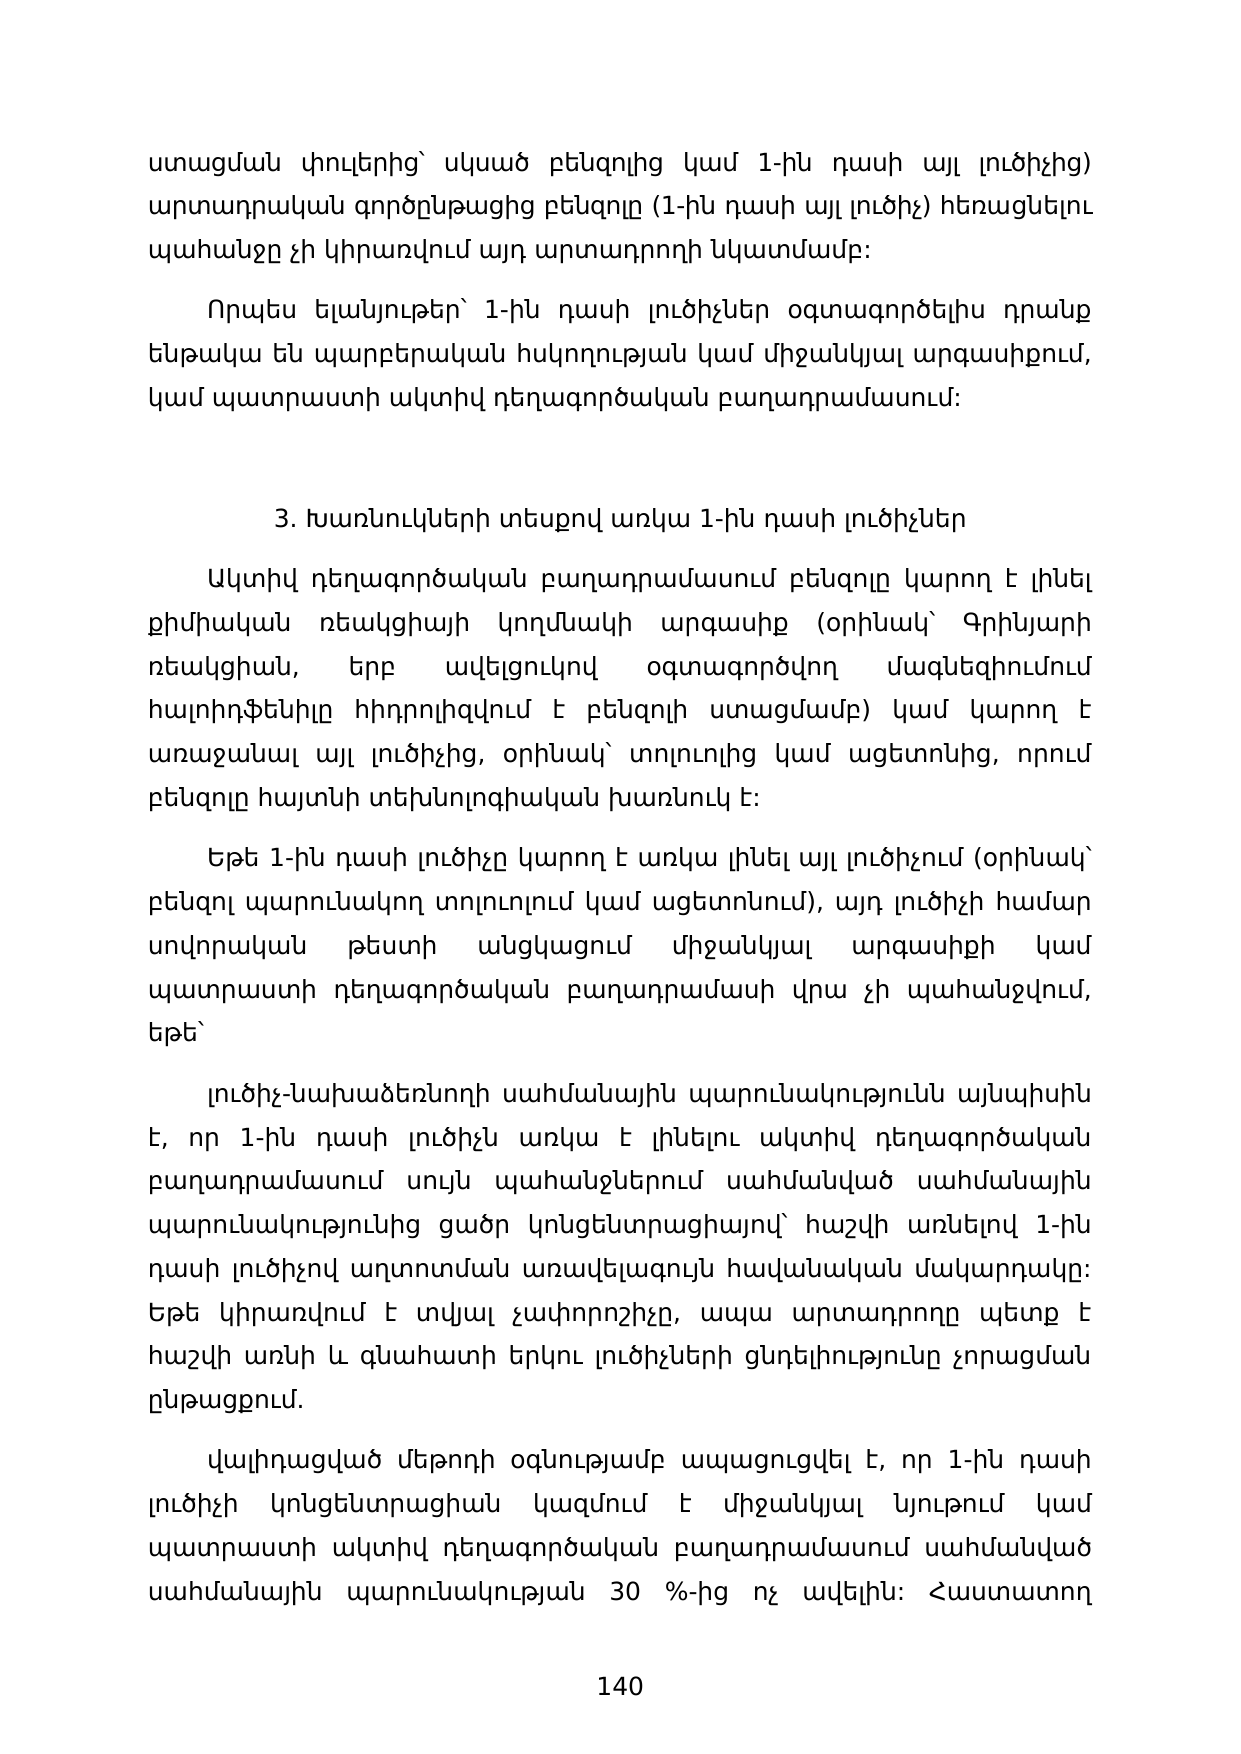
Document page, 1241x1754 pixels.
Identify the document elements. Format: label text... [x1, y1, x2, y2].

text լուծիչ-նախաձեռնողի սահմանային պարունակությունն այնպիսին է, որ 1-ին դասի լուծիչն առկա է լինելու ակտիվ դեղագործական բաղադրամասում սույն պահանջներում սահմանված սահմանային պարունակությունից ցածր կոնցենտրացիայով՝ հաշվի առնելով 1-ին դասի լուծիչով աղտոտման առավելագույն հավանական մակարդակը: Եթե կիրառվում է տվյալ չափորոշիչը, ապա արտադրողը պետք է հաշվի առնի և գնահատի երկու լուծիչների ցնդելիությունը չորացման ընթացքում. [148, 1079, 1092, 1414]
text Որպես ելանյութեր՝ 1-ին դասի լուծիչներ օգտագործելիս դրանք ենթակա են պարբերական հսկողության կամ միջանկյալ արգասիքում, կամ պատրաստի ակտիվ դեղագործական բաղադրամասում: [148, 296, 1092, 412]
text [148, 1446, 1092, 1606]
text Ակտիվ դեղագործական բաղադրամասում բենզոլը կարող է լինել քիմիական ռեակցիայի կողմնակի արգասիք (օրինակ՝ Գրինյարի ռեակցիան, երբ ավելցուկով օգտագործվող մագնեզիումում հալոիդֆենիլը հիդրոլիզվում է բենզոլի ստացմամբ) կամ կարող է առաջանալ այլ լուծիչից, օրինակ՝ տոլուոլից կամ ացետոնից, որում բենզոլը հայտնի տեխնոլոգիական խառնուկ է: [148, 564, 1092, 812]
text 3. Խառնուկների տեսքով առկա 1-ին դասի լուծիչներ [148, 504, 1092, 533]
text Եթե 1-ին դասի լուծիչը կարող է առկա լինել այլ լուծիչում (օրինակ՝ բենզոլ պարունակող տոլուոլում կամ ացետոնում), այդ լուծիչի համար սովորական թեստի անցկացում միջանկյալ արգասիքի կամ պատրաստի դեղագործական բաղադրամասի վրա չի պահանջվում, եթե՝ [148, 843, 1092, 1048]
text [148, 148, 1092, 264]
